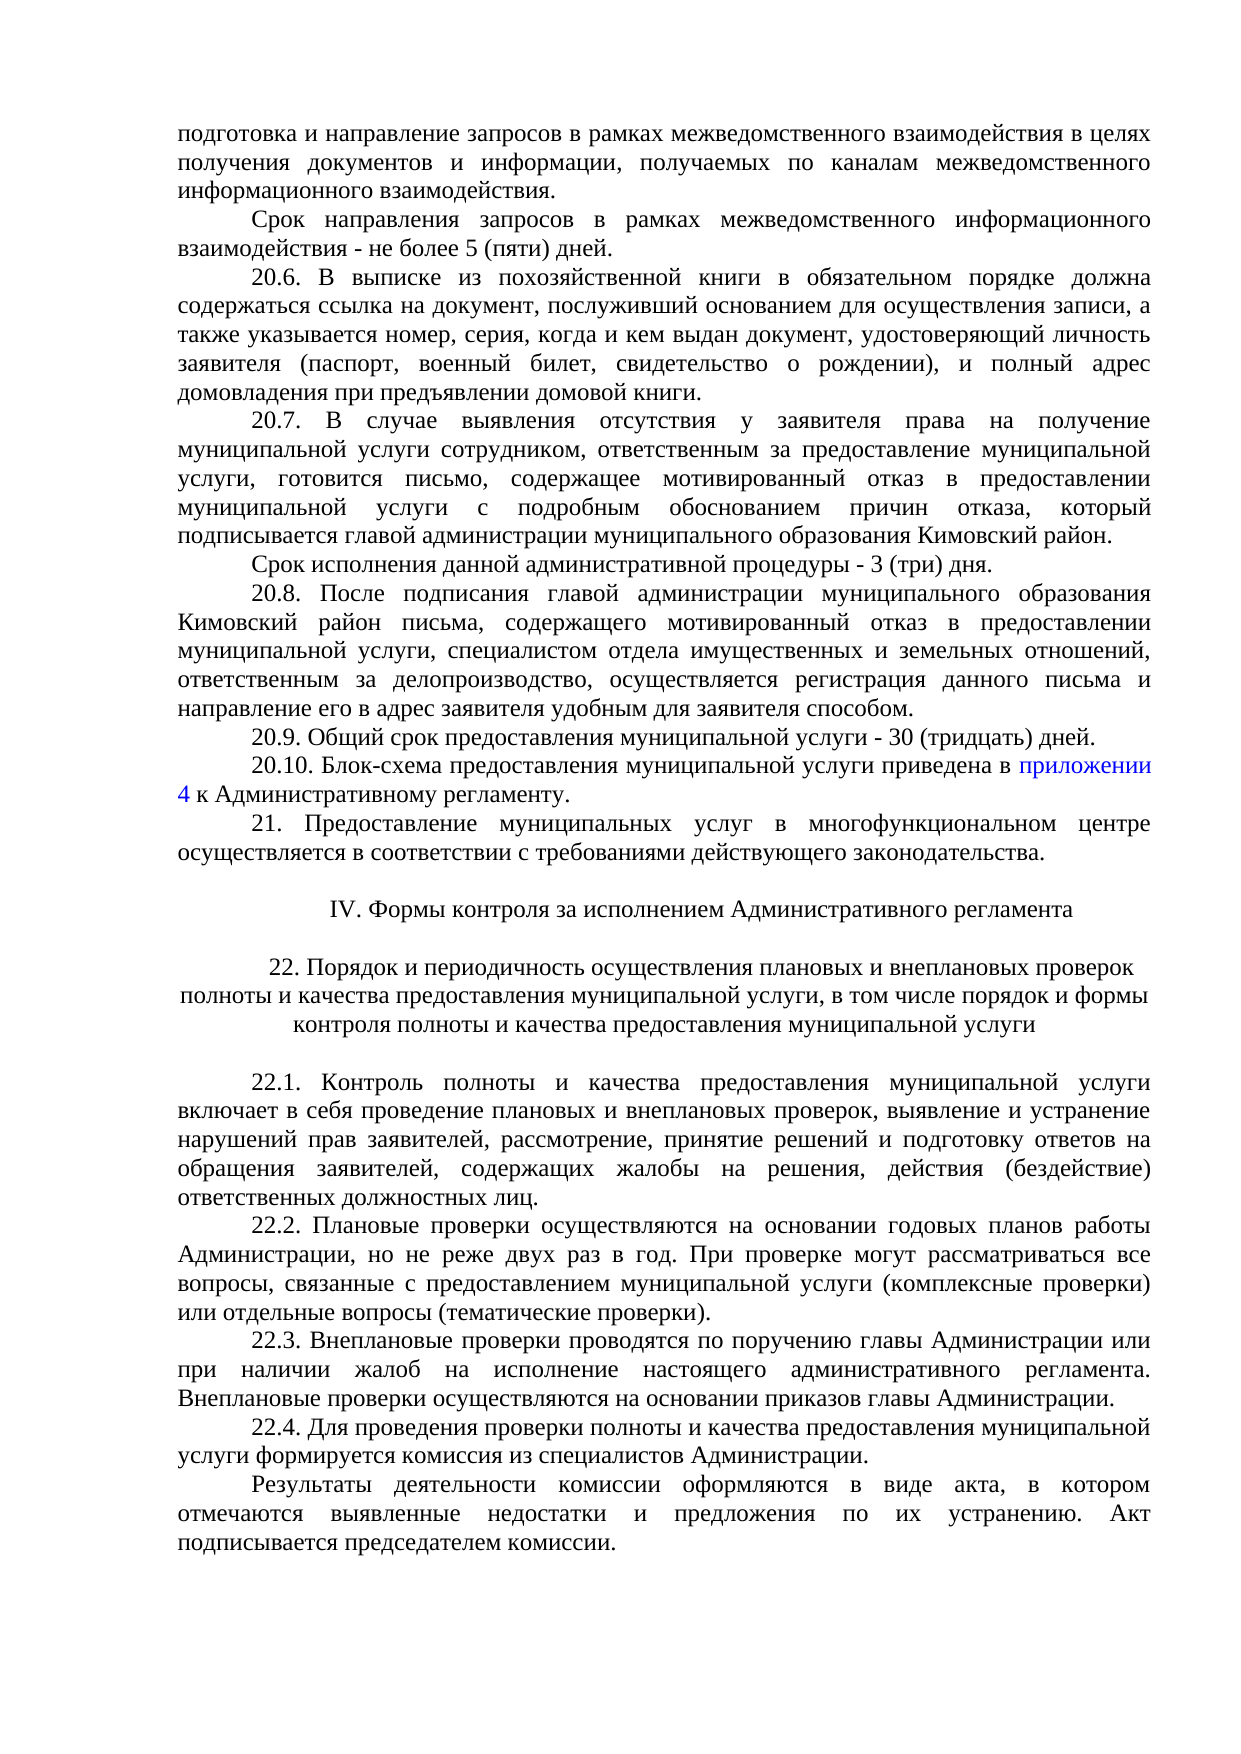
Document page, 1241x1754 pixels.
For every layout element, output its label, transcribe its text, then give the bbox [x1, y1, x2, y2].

text 20.9. Общий срок предоставления муниципальной услуги - 30 (тридцать) дней. [177, 722, 1152, 751]
text 22.3. Внеплановые проверки проводятся по поручению главы Администрации или при наличии жалоб на исполнение настоящего административного регламента. Внеплановые проверки осуществляются на основании приказов главы Администрации. [177, 1326, 1152, 1412]
text 22.1. Контроль полноты и качества предоставления муниципальной услуги включает в себя проведение плановых и внеплановых проверок, выявление и устранение нарушений прав заявителей, рассмотрение, принятие решений и подготовку ответов на обращения заявителей, содержащих жалобы на решения, действия (бездействие) ответственных должностных лиц. [177, 1067, 1152, 1211]
text 20.7. В случае выявления отсутствия у заявителя права на получение муниципальной услуги сотрудником, ответственным за предоставление муниципальной услуги, готовится письмо, содержащее мотивированный отказ в предоставлении муниципальной услуги с подробным обоснованием причин отказа, который подписывается главой администрации муниципального образования Кимовский район. [177, 406, 1152, 549]
text Срок исполнения данной административной процедуры - 3 (три) дня. [177, 549, 1152, 578]
text 22.4. Для проведения проверки полноты и качества предоставления муниципальной услуги формируется комиссия из специалистов Администрации. [177, 1412, 1152, 1469]
text 22. Порядок и периодичность осуществления плановых и внеплановых проверок полноты и качества предоставления муниципальной услуги, в том числе порядок и формы контроля полноты и качества предоставления муниципальной услуги [177, 952, 1152, 1038]
text 20.6. В выписке из похозяйственной книги в обязательном порядке должна содержаться ссылка на документ, послуживший основанием для осуществления записи, а также указывается номер, серия, когда и кем выдан документ, удостоверяющий личность заявителя (паспорт, военный билет, свидетельство о рождении), и полный адрес домовладения при предъявлении домовой книги. [177, 262, 1152, 406]
text 22.2. Плановые проверки осуществляются на основании годовых планов работы Администрации, но не реже двух раз в год. При проверке могут рассматриваться все вопросы, связанные с предоставлением муниципальной услуги (комплексные проверки) или отдельные вопросы (тематические проверки). [177, 1211, 1152, 1326]
text IV. Формы контроля за исполнением Административного регламента [177, 894, 1152, 923]
text Результаты деятельности комиссии оформляются в виде акта, в котором отмечаются выявленные недостатки и предложения по их устранению. Акт подписывается председателем комиссии. [177, 1469, 1152, 1556]
text 20.10. Блок-схема предоставления муниципальной услуги приведена в приложении 4 к Административному регламенту. [177, 751, 1152, 808]
text Срок направления запросов в рамках межведомственного информационного взаимодействия - не более 5 (пяти) дней. [177, 204, 1152, 262]
text 20.8. После подписания главой администрации муниципального образования Кимовский район письма, содержащего мотивированный отказ в предоставлении муниципальной услуги, специалистом отдела имущественных и земельных отношений, ответственным за делопроизводство, осуществляется регистрация данного письма и направление его в адрес заявителя удобным для заявителя способом. [177, 578, 1152, 722]
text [177, 118, 1152, 204]
text 21. Предоставление муниципальных услуг в многофункциональном центре осуществляется в соответствии с требованиями действующего законодательства. [177, 808, 1152, 866]
